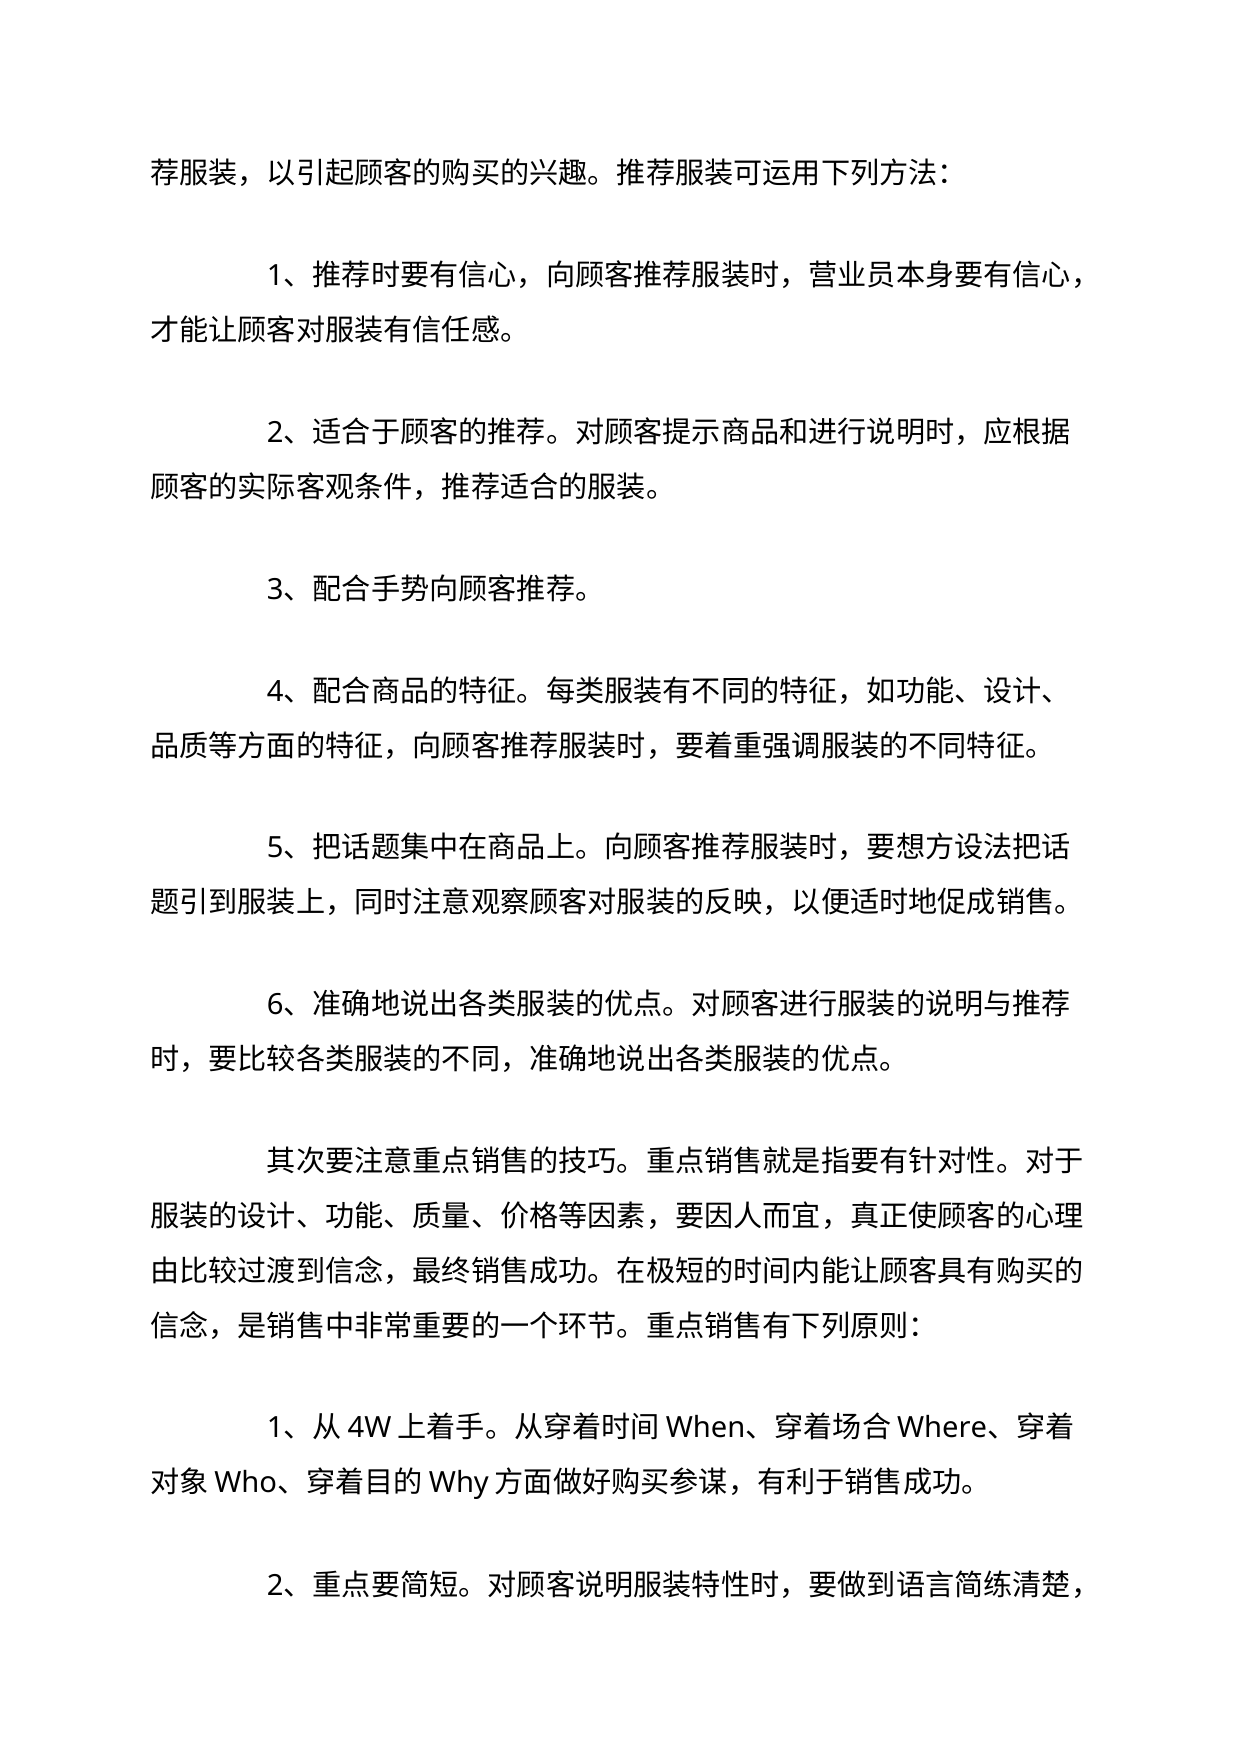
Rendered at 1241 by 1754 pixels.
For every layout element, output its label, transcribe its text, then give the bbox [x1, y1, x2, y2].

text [150, 150, 1090, 192]
text 其次要注意重点销售的技巧。重点销售就是指要有针对性。对于服装的设计、功能、质量、价格等因素，要因人而宜，真正使顾客的心理由比较过渡到信念，最终销售成功。在极短的时间内能让顾客具有购买的信念，是销售中非常重要的一个环节。重点销售有下列原则： [150, 1138, 1090, 1344]
text 5、把话题集中在商品上。向顾客推荐服装时，要想方设法把话题引到服装上，同时注意观察顾客对服装的反映，以便适时地促成销售。 [150, 824, 1090, 921]
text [150, 1561, 1090, 1603]
text 6、准确地说出各类服装的优点。对顾客进行服装的说明与推荐时，要比较各类服装的不同，准确地说出各类服装的优点。 [150, 981, 1090, 1078]
text 1、从4W上着手。从穿着时间When、穿着场合Where、穿着对象Who、穿着目的Why方面做好购买参谋，有利于销售成功。 [150, 1404, 1090, 1501]
text 2、适合于顾客的推荐。对顾客提示商品和进行说明时，应根据顾客的实际客观条件，推荐适合的服装。 [150, 408, 1090, 506]
text 3、配合手势向顾客推荐。 [150, 565, 1090, 608]
text 1、推荐时要有信心，向顾客推荐服装时，营业员本身要有信心，才能让顾客对服装有信任感。 [150, 252, 1090, 349]
text 4、配合商品的特征。每类服装有不同的特征，如功能、设计、品质等方面的特征，向顾客推荐服装时，要着重强调服装的不同特征。 [150, 667, 1090, 764]
